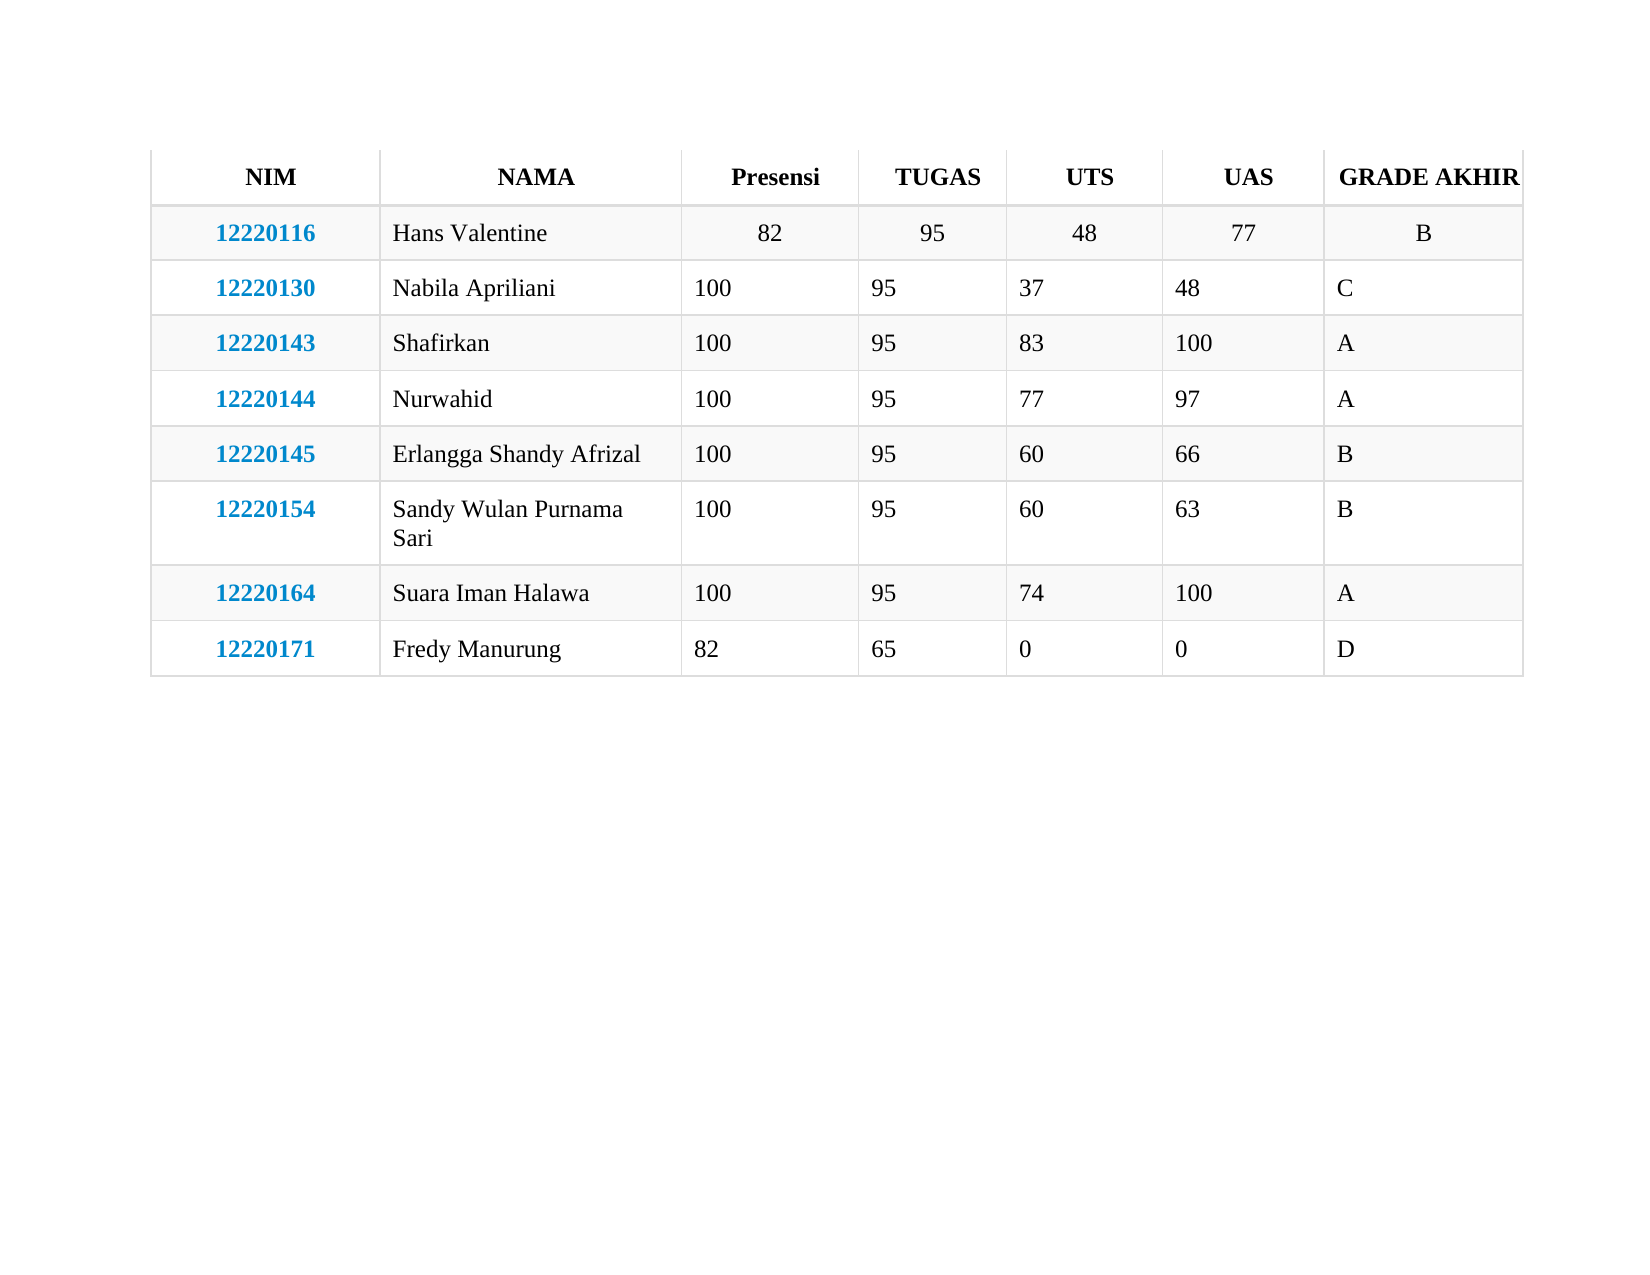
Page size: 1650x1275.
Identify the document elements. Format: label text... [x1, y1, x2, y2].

table_cell 60 [1007, 427, 1162, 480]
table_header UTS [1007, 150, 1162, 204]
table_cell A [1325, 566, 1522, 620]
table_cell 48 [1163, 261, 1323, 314]
table_cell Sandy Wulan Purnama Sari [381, 482, 681, 564]
table_cell 63 [1163, 482, 1323, 564]
table_cell 12220144 [152, 371, 379, 425]
table_cell 12220116 [152, 207, 379, 259]
table_cell 12220143 [152, 316, 379, 370]
table_cell 95 [859, 482, 1006, 564]
table_cell Nurwahid [381, 371, 681, 425]
table_header UAS [1163, 150, 1323, 204]
table_cell 66 [1163, 427, 1323, 480]
table_cell 12220171 [152, 621, 379, 675]
table_cell 12220130 [152, 261, 379, 314]
table_cell Suara Iman Halawa [381, 566, 681, 620]
table_cell B [1325, 207, 1522, 259]
table_cell 60 [1007, 482, 1162, 564]
table_cell 77 [1007, 371, 1162, 425]
table_cell 100 [682, 482, 858, 564]
table_cell A [1325, 316, 1522, 370]
table_cell 12220154 [152, 482, 379, 564]
table_cell 0 [1007, 621, 1162, 675]
table_cell 95 [859, 566, 1006, 620]
table_cell 48 [1007, 207, 1162, 259]
table_cell Hans Valentine [381, 207, 681, 259]
table_cell C [1325, 261, 1522, 314]
table_cell B [1325, 482, 1522, 564]
table_cell 95 [859, 207, 1006, 259]
table_cell 82 [682, 207, 858, 259]
table_cell 100 [682, 427, 858, 480]
table_cell 100 [682, 566, 858, 620]
table_cell 82 [682, 621, 858, 675]
table_cell Erlangga Shandy Afrizal [381, 427, 681, 480]
table_header GRADE AKHIR [1325, 150, 1522, 204]
table_cell 95 [859, 316, 1006, 370]
table_cell 95 [859, 427, 1006, 480]
table_header NAMA [381, 150, 681, 204]
table_cell 95 [859, 371, 1006, 425]
table_cell Nabila Apriliani [381, 261, 681, 314]
table_cell A [1325, 371, 1522, 425]
table_cell 100 [682, 261, 858, 314]
table_header TUGAS [859, 150, 1006, 204]
table_cell 100 [1163, 566, 1323, 620]
table_header NIM [152, 150, 379, 204]
table_cell 37 [1007, 261, 1162, 314]
table_cell 100 [682, 371, 858, 425]
table_header Presensi [682, 150, 858, 204]
table_cell 74 [1007, 566, 1162, 620]
table_cell 12220164 [152, 566, 379, 620]
table_cell Shafirkan [381, 316, 681, 370]
table_cell 0 [1163, 621, 1323, 675]
table_cell B [1325, 427, 1522, 480]
table_cell 100 [1163, 316, 1323, 370]
table_cell Fredy Manurung [381, 621, 681, 675]
table_cell D [1325, 621, 1522, 675]
table_cell 95 [859, 261, 1006, 314]
table_cell 83 [1007, 316, 1162, 370]
table_cell 77 [1163, 207, 1323, 259]
table_cell 65 [859, 621, 1006, 675]
table_cell 100 [682, 316, 858, 370]
table_cell 12220145 [152, 427, 379, 480]
table_cell 97 [1163, 371, 1323, 425]
